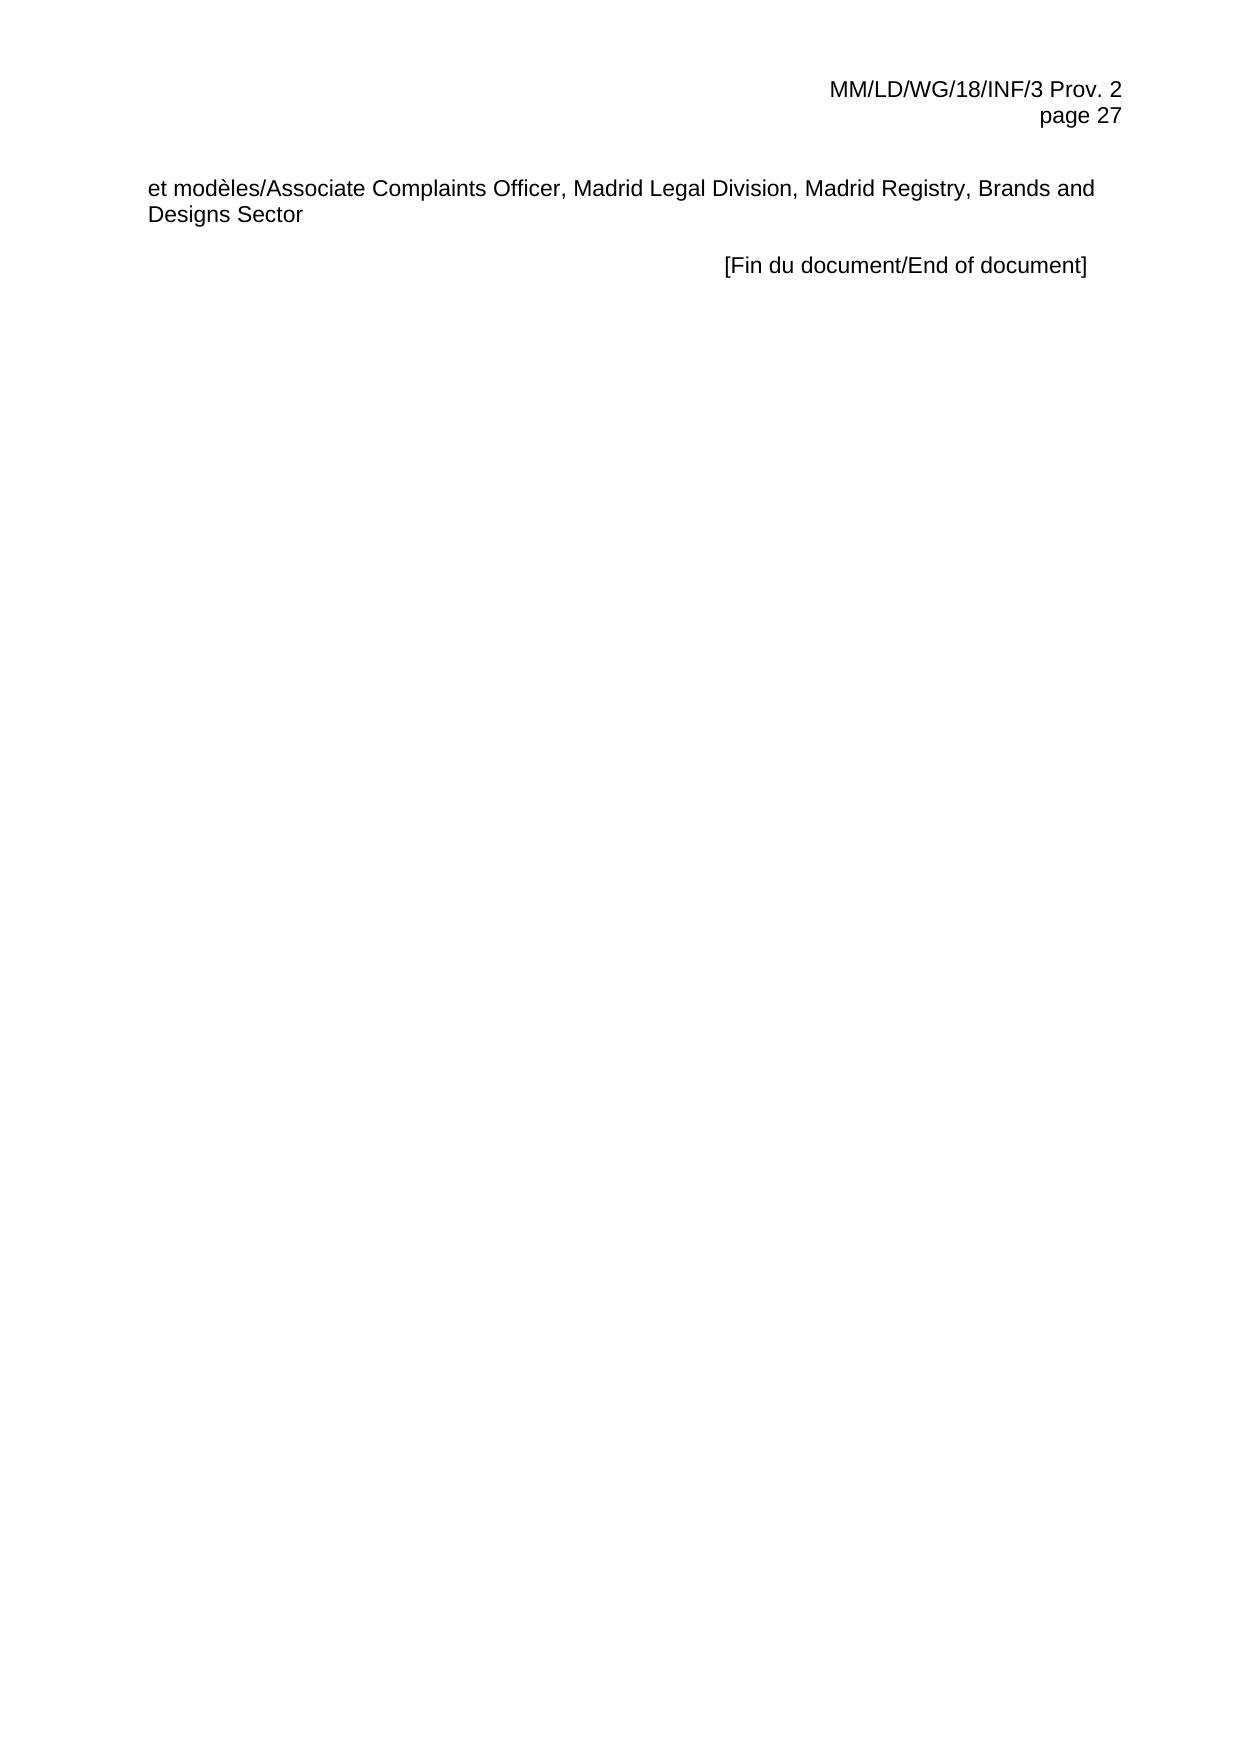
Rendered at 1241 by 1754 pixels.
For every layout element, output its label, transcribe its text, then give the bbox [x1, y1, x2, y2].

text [148, 174, 1122, 227]
text [Fin du document/End of document] [724, 252, 1122, 279]
